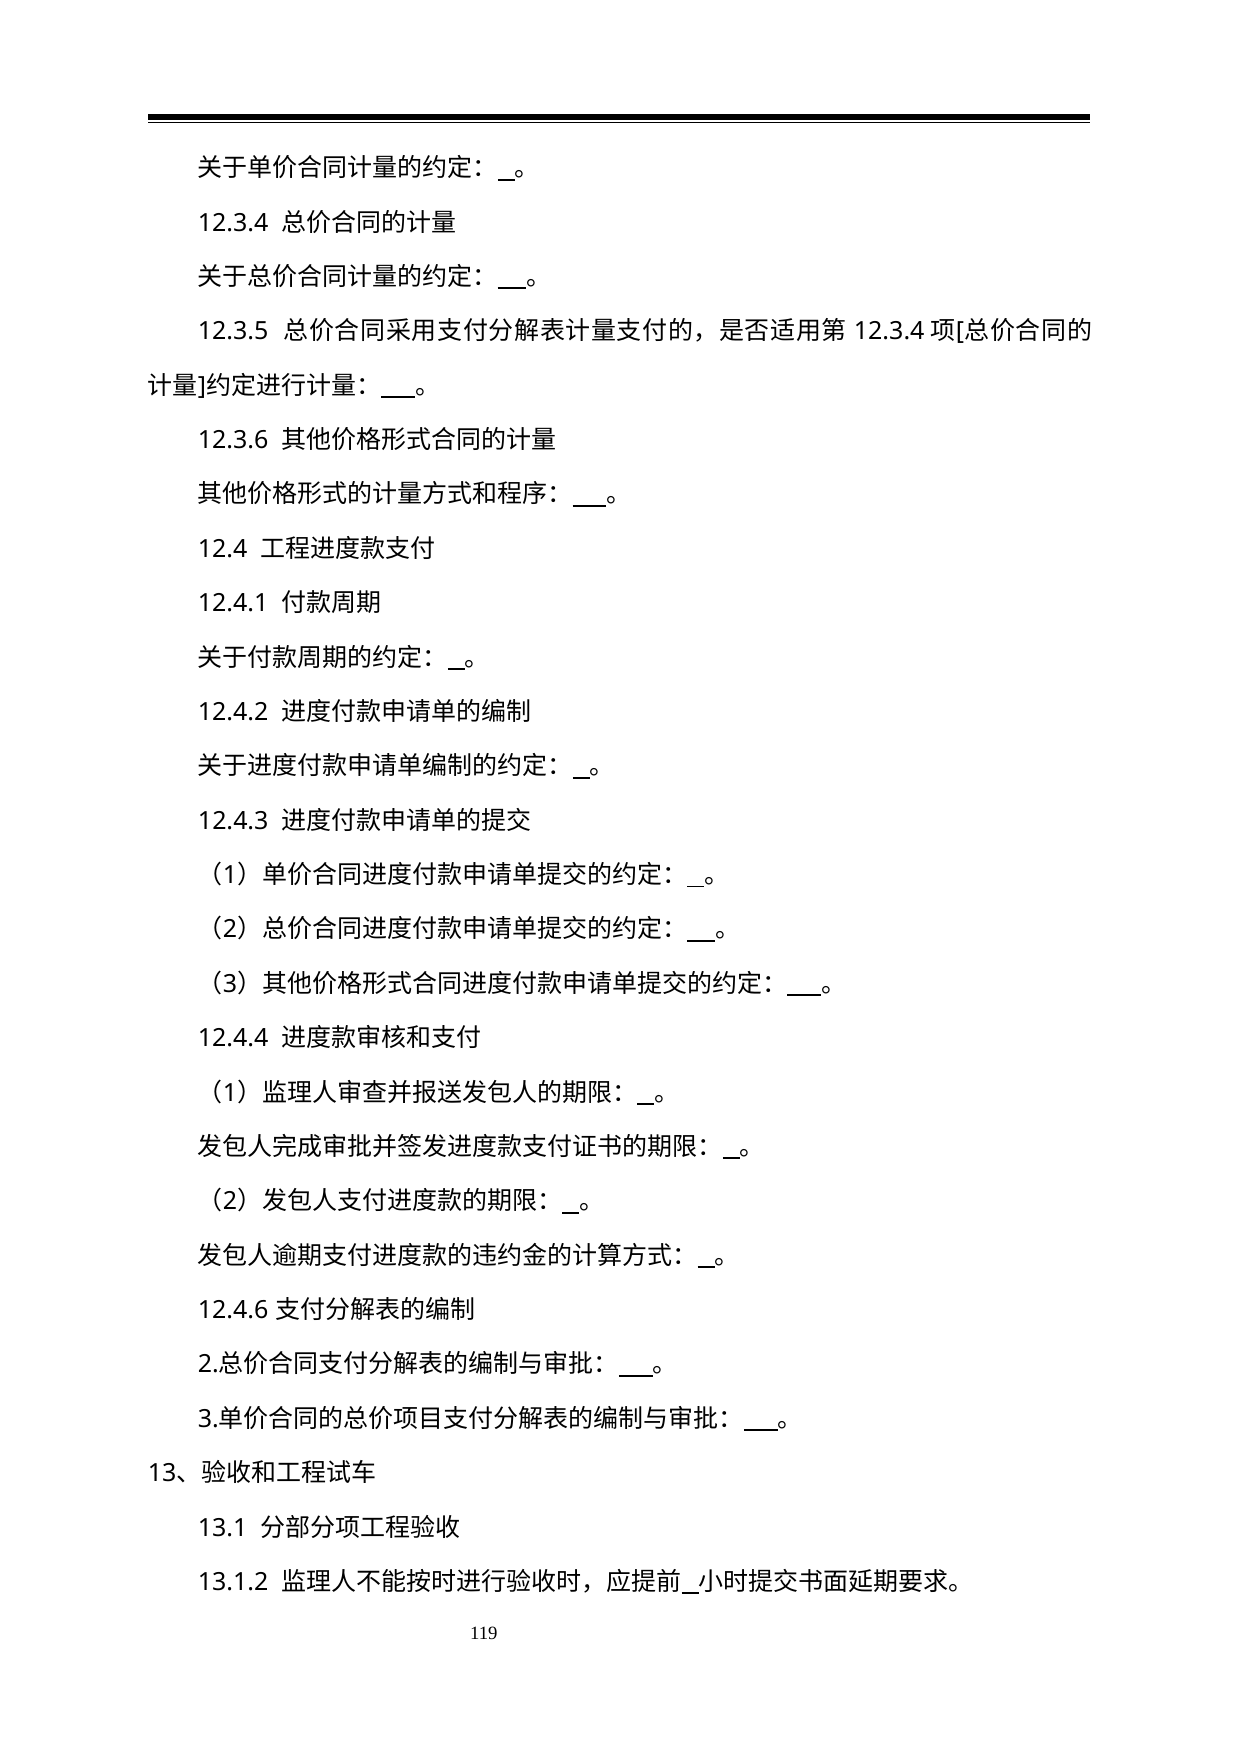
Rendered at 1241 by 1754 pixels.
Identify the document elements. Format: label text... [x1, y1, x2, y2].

text 13、验收和工程试车 [148, 1453, 1092, 1489]
text 3.单价合同的总价项目支付分解表的编制与审批： 。 [148, 1398, 1092, 1434]
text 12.4.1 付款周期 [148, 583, 1092, 619]
text （1）监理人审查并报送发包人的期限： 。 [148, 1072, 1092, 1108]
text （2）总价合同进度付款申请单提交的约定： 。 [148, 909, 1092, 945]
text 12.3.5 总价合同采用支付分解表计量支付的，是否适用第12.3.4项[总价合同的计量]约定进行计量： 。 [148, 311, 1092, 401]
text 13.1.2 监理人不能按时进行验收时，应提前 小时提交书面延期要求。 [148, 1561, 1092, 1598]
text （2）发包人支付进度款的期限： 。 [148, 1181, 1092, 1217]
text 13.1 分部分项工程验收 [148, 1507, 1092, 1543]
text 关于付款周期的约定： 。 [148, 637, 1092, 673]
text 12.3.4 总价合同的计量 [148, 202, 1092, 238]
text 12.4 工程进度款支付 [148, 528, 1092, 564]
text 关于总价合同计量的约定： 。 [148, 256, 1092, 293]
text 关于进度付款申请单编制的约定： 。 [148, 746, 1092, 782]
text 2.总价合同支付分解表的编制与审批： 。 [148, 1344, 1092, 1380]
text （1）单价合同进度付款申请单提交的约定： 。 [148, 854, 1092, 891]
text 其他价格形式的计量方式和程序： 。 [148, 474, 1092, 510]
text （3）其他价格形式合同进度付款申请单提交的约定： 。 [148, 963, 1092, 999]
text 12.4.4 进度款审核和支付 [148, 1018, 1092, 1054]
text 发包人逾期支付进度款的违约金的计算方式： 。 [148, 1235, 1092, 1271]
text 12.4.2 进度付款申请单的编制 [148, 691, 1092, 728]
text 关于单价合同计量的约定： 。 [148, 148, 1092, 184]
text 发包人完成审批并签发进度款支付证书的期限： 。 [148, 1126, 1092, 1163]
text 12.4.6 支付分解表的编制 [148, 1289, 1092, 1326]
text 12.3.6 其他价格形式合同的计量 [148, 419, 1092, 456]
text 12.4.3 进度付款申请单的提交 [148, 800, 1092, 836]
